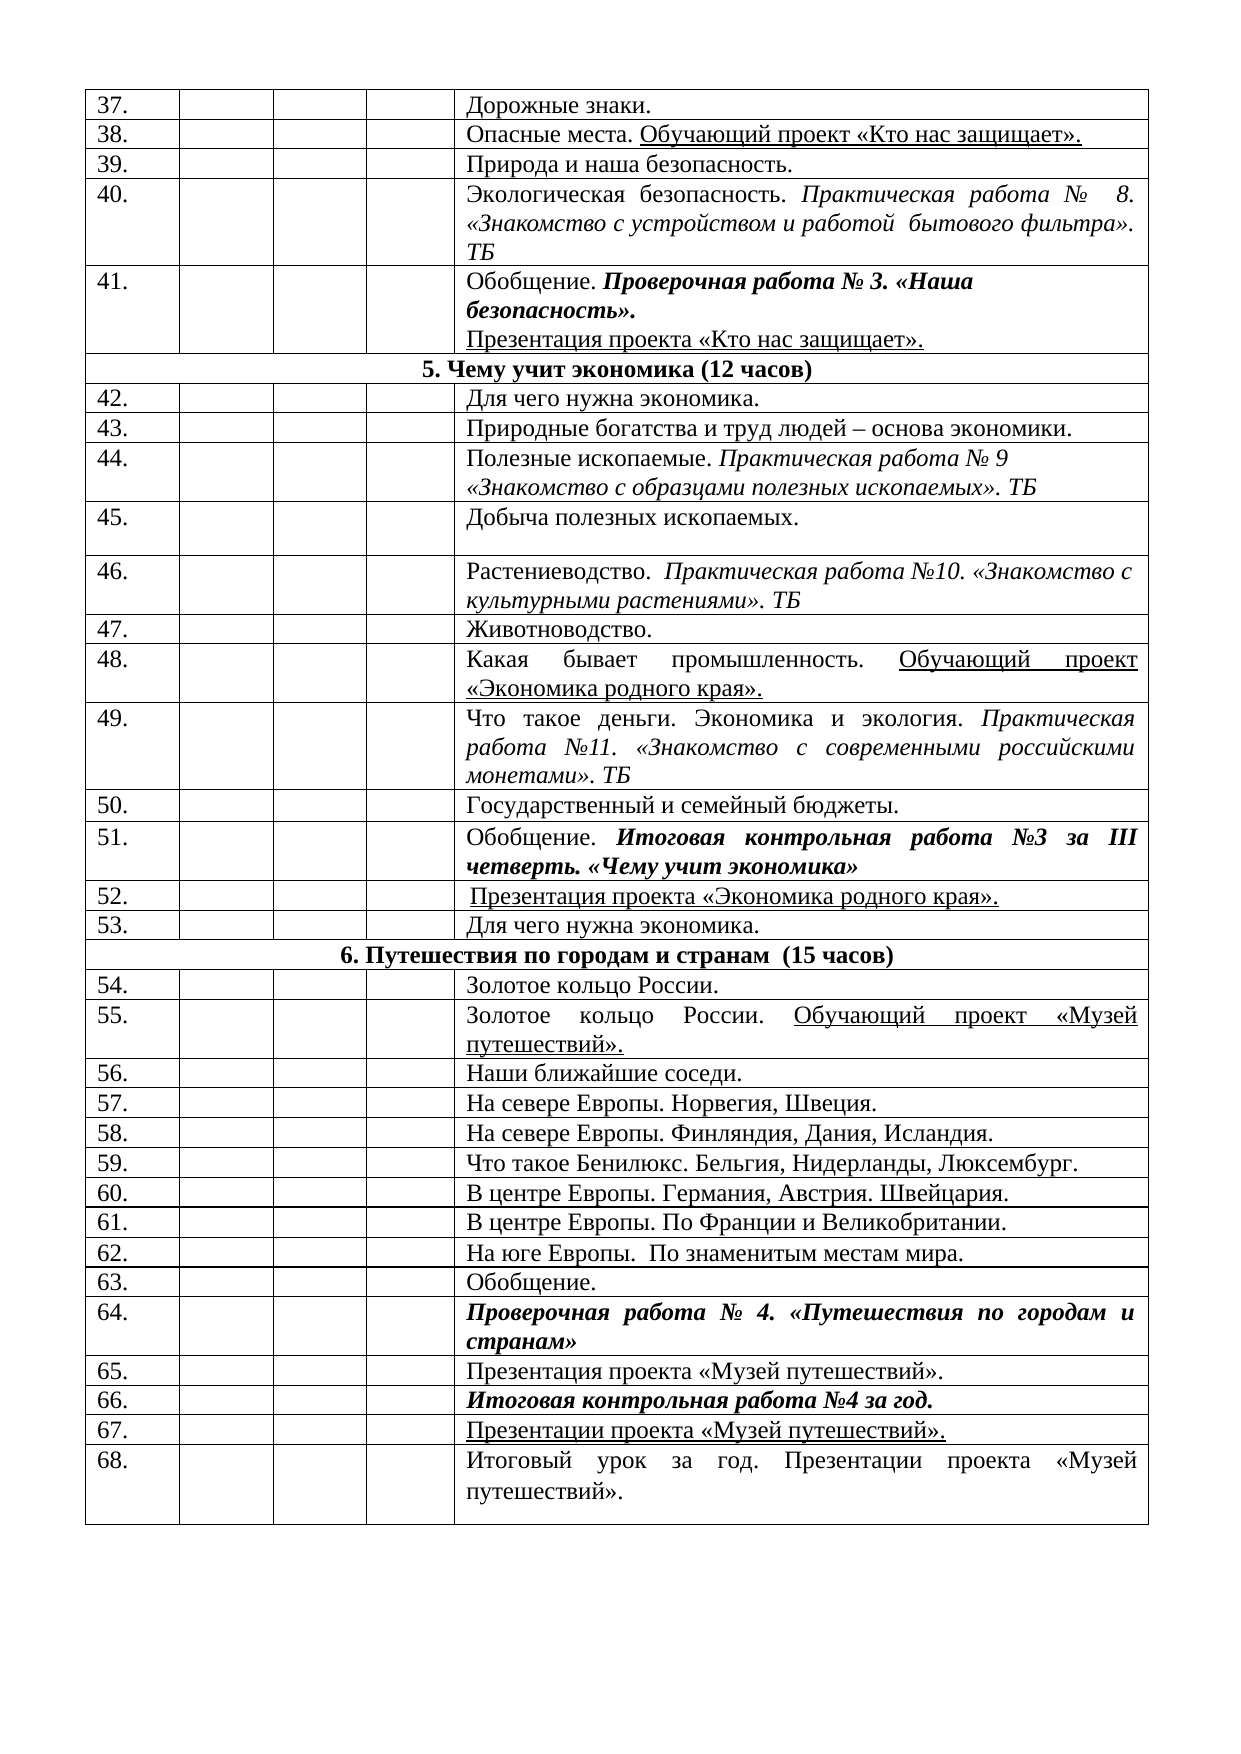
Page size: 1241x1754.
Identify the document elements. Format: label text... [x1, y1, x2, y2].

table_cell [86, 120, 179, 148]
table_cell [180, 443, 273, 501]
table_cell Для чего нужна экономика. [455, 384, 1148, 412]
table_cell [274, 881, 366, 909]
table_cell [367, 703, 454, 789]
table_cell [274, 1415, 366, 1444]
table_cell [367, 644, 454, 702]
table_cell [367, 443, 454, 501]
table_cell Что такое деньги. Экономика и экология. Практическая работа №11. «Знакомство с современными российскими монетами». ТБ [455, 703, 1148, 789]
table_cell [274, 1268, 366, 1296]
table_cell Презентации проекта «Музей путешествий». [455, 1415, 1148, 1444]
table_cell [274, 90, 366, 118]
table_cell [367, 615, 454, 643]
table_cell [180, 881, 273, 909]
table_cell [274, 644, 366, 702]
table_cell [274, 1088, 366, 1117]
table_cell [86, 413, 179, 442]
table_cell [86, 384, 179, 412]
table_cell [180, 1000, 273, 1057]
table_cell [274, 556, 366, 613]
table_cell [86, 822, 179, 880]
table_cell [367, 1356, 454, 1384]
table_cell Обобщение. [455, 1268, 1148, 1296]
table_cell Какая бывает промышленность. Обучающий проект «Экономика родного края». [455, 644, 1148, 702]
table_cell [274, 1208, 366, 1237]
table_cell Проверочная работа № 4. «Путешествия по городам и странам» [455, 1297, 1148, 1355]
table_cell Что такое Бенилюкс. Бельгия, Нидерланды, Люксембург. [455, 1148, 1148, 1177]
table_cell [86, 1088, 179, 1117]
table_cell Итоговый урок за год. Презентации проекта «Музей путешествий». [455, 1445, 1148, 1524]
table_cell [274, 443, 366, 501]
table_cell На севере Европы. Норвегия, Швеция. [455, 1088, 1148, 1117]
table_cell [86, 970, 179, 999]
table_cell [367, 1118, 454, 1147]
table_cell [274, 911, 366, 939]
table_cell [86, 179, 179, 265]
table_cell [180, 1356, 273, 1384]
table_cell [367, 822, 454, 880]
table_cell [180, 1445, 273, 1524]
table_cell [180, 1415, 273, 1444]
table_cell Добыча полезных ископаемых. [455, 502, 1148, 555]
table_cell [180, 413, 273, 442]
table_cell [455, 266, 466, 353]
table_cell [274, 1000, 366, 1057]
table_cell [86, 1297, 179, 1355]
table_cell [180, 822, 273, 880]
table_cell [274, 1059, 366, 1087]
table_cell [367, 1445, 454, 1524]
table_cell [367, 120, 454, 148]
table_cell [180, 90, 273, 118]
table_cell [274, 1178, 366, 1206]
table_cell [180, 644, 273, 702]
table_cell [86, 1268, 179, 1296]
table_cell Обобщение. Итоговая контрольная работа №3 за III четверть. «Чему учит экономика» [455, 822, 1148, 880]
table_cell [367, 384, 454, 412]
table_cell [86, 1178, 179, 1206]
table_cell Презентация проекта «Экономика родного края». [455, 881, 1148, 909]
table_cell Животноводство. [455, 615, 1148, 643]
table_cell [180, 266, 273, 353]
table_cell [180, 1059, 273, 1087]
table_cell [274, 1297, 366, 1355]
table_cell [180, 120, 273, 148]
table_cell [274, 790, 366, 821]
table_cell Золотое кольцо России. [455, 970, 1148, 999]
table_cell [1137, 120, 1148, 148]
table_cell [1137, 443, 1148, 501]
table_cell На юге Европы. По знаменитым местам мира. [455, 1238, 1148, 1266]
table_cell [86, 266, 179, 353]
table_cell [180, 384, 273, 412]
table_cell [274, 1356, 366, 1384]
table_cell [367, 1415, 454, 1444]
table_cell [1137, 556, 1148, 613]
table_cell [274, 149, 366, 178]
table_cell [367, 1208, 454, 1237]
table_cell [367, 881, 454, 909]
table_cell [367, 1059, 454, 1087]
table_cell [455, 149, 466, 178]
table_cell [180, 1268, 273, 1296]
table_cell [86, 911, 179, 939]
table_cell [180, 615, 273, 643]
table_cell [180, 556, 273, 613]
table_cell [180, 1238, 273, 1266]
table_cell [367, 266, 454, 353]
table_cell [367, 790, 454, 821]
table_cell Государственный и семейный бюджеты. [455, 790, 1148, 821]
table_cell [274, 502, 366, 555]
table_cell [274, 1445, 366, 1524]
table_cell [180, 1386, 273, 1414]
table_cell [180, 703, 273, 789]
table_cell [367, 179, 454, 265]
table_cell [274, 822, 366, 880]
table_cell [86, 644, 179, 702]
table_cell [86, 1208, 179, 1237]
table_cell В центре Европы. По Франции и Великобритании. [455, 1208, 1148, 1237]
table_cell [180, 502, 273, 555]
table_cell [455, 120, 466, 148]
table_cell [86, 1059, 179, 1087]
table_cell Презентация проекта «Музей путешествий». [455, 1356, 1148, 1384]
table_cell [86, 1000, 179, 1057]
table_cell 5. Чему учит экономика (12 часов) [86, 354, 1148, 382]
table_cell [274, 703, 366, 789]
table_cell [367, 413, 454, 442]
table_cell [180, 179, 273, 265]
table_cell [367, 90, 454, 118]
table_cell [180, 1208, 273, 1237]
table_cell [367, 1088, 454, 1117]
table_cell [367, 1386, 454, 1414]
table_cell [274, 413, 366, 442]
table_cell [180, 149, 273, 178]
table_cell [367, 970, 454, 999]
table_cell [86, 1356, 179, 1384]
table_cell [86, 1148, 179, 1177]
table_cell [274, 615, 366, 643]
table_cell [367, 556, 454, 613]
table_cell [274, 1118, 366, 1147]
table_cell [86, 149, 179, 178]
table_cell [86, 1386, 179, 1414]
table_cell [367, 1297, 454, 1355]
table_cell Для чего нужна экономика. [455, 911, 1148, 939]
table_cell [86, 1445, 179, 1524]
table_cell [367, 1178, 454, 1206]
table_cell [86, 1118, 179, 1147]
table_cell [367, 502, 454, 555]
table_cell [86, 1238, 179, 1266]
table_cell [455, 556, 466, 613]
table_cell Итоговая контрольная работа №4 за год. [455, 1386, 1148, 1414]
table_cell В центре Европы. Германия, Австрия. Швейцария. [455, 1178, 1148, 1206]
table_cell [367, 911, 454, 939]
table_cell [274, 970, 366, 999]
table_cell Природные богатства и труд людей – основа экономики. [455, 413, 1148, 442]
table_cell 6. Путешествия по городам и странам (15 часов) [86, 940, 1148, 969]
table_cell [367, 1148, 454, 1177]
table_cell [274, 266, 366, 353]
table_cell [180, 790, 273, 821]
table_cell [180, 911, 273, 939]
table_cell [86, 502, 179, 555]
table_cell На севере Европы. Финляндия, Дания, Исландия. [455, 1118, 1148, 1147]
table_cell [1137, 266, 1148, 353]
table_cell [180, 1118, 273, 1147]
table_cell [180, 1148, 273, 1177]
table_cell [180, 1178, 273, 1206]
table_cell Наши ближайшие соседи. [455, 1059, 1148, 1087]
table_cell [274, 1238, 366, 1266]
table_cell Экологическая безопасность. Практическая работа № 8. «Знакомство с устройством и работой бытового фильтра». ТБ [455, 179, 1148, 265]
table_cell [86, 790, 179, 821]
table_cell [274, 384, 366, 412]
table_cell [274, 1386, 366, 1414]
table_cell [86, 90, 179, 118]
table_cell [86, 703, 179, 789]
table_cell [180, 970, 273, 999]
table_cell [180, 1088, 273, 1117]
table_cell [367, 149, 454, 178]
table_cell [367, 1238, 454, 1266]
table_cell Золотое кольцо России. Обучающий проект «Музей путешествий». [455, 1000, 1148, 1057]
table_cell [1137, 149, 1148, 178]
table_cell [86, 556, 179, 613]
table_cell [367, 1000, 454, 1057]
table_cell [86, 881, 179, 909]
table_cell [180, 1297, 273, 1355]
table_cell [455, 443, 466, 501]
table_cell [274, 179, 366, 265]
table_cell [86, 443, 179, 501]
table_cell [367, 1268, 454, 1296]
table_cell [86, 1415, 179, 1444]
table_cell [86, 615, 179, 643]
table_cell [274, 1148, 366, 1177]
table_cell [274, 120, 366, 148]
